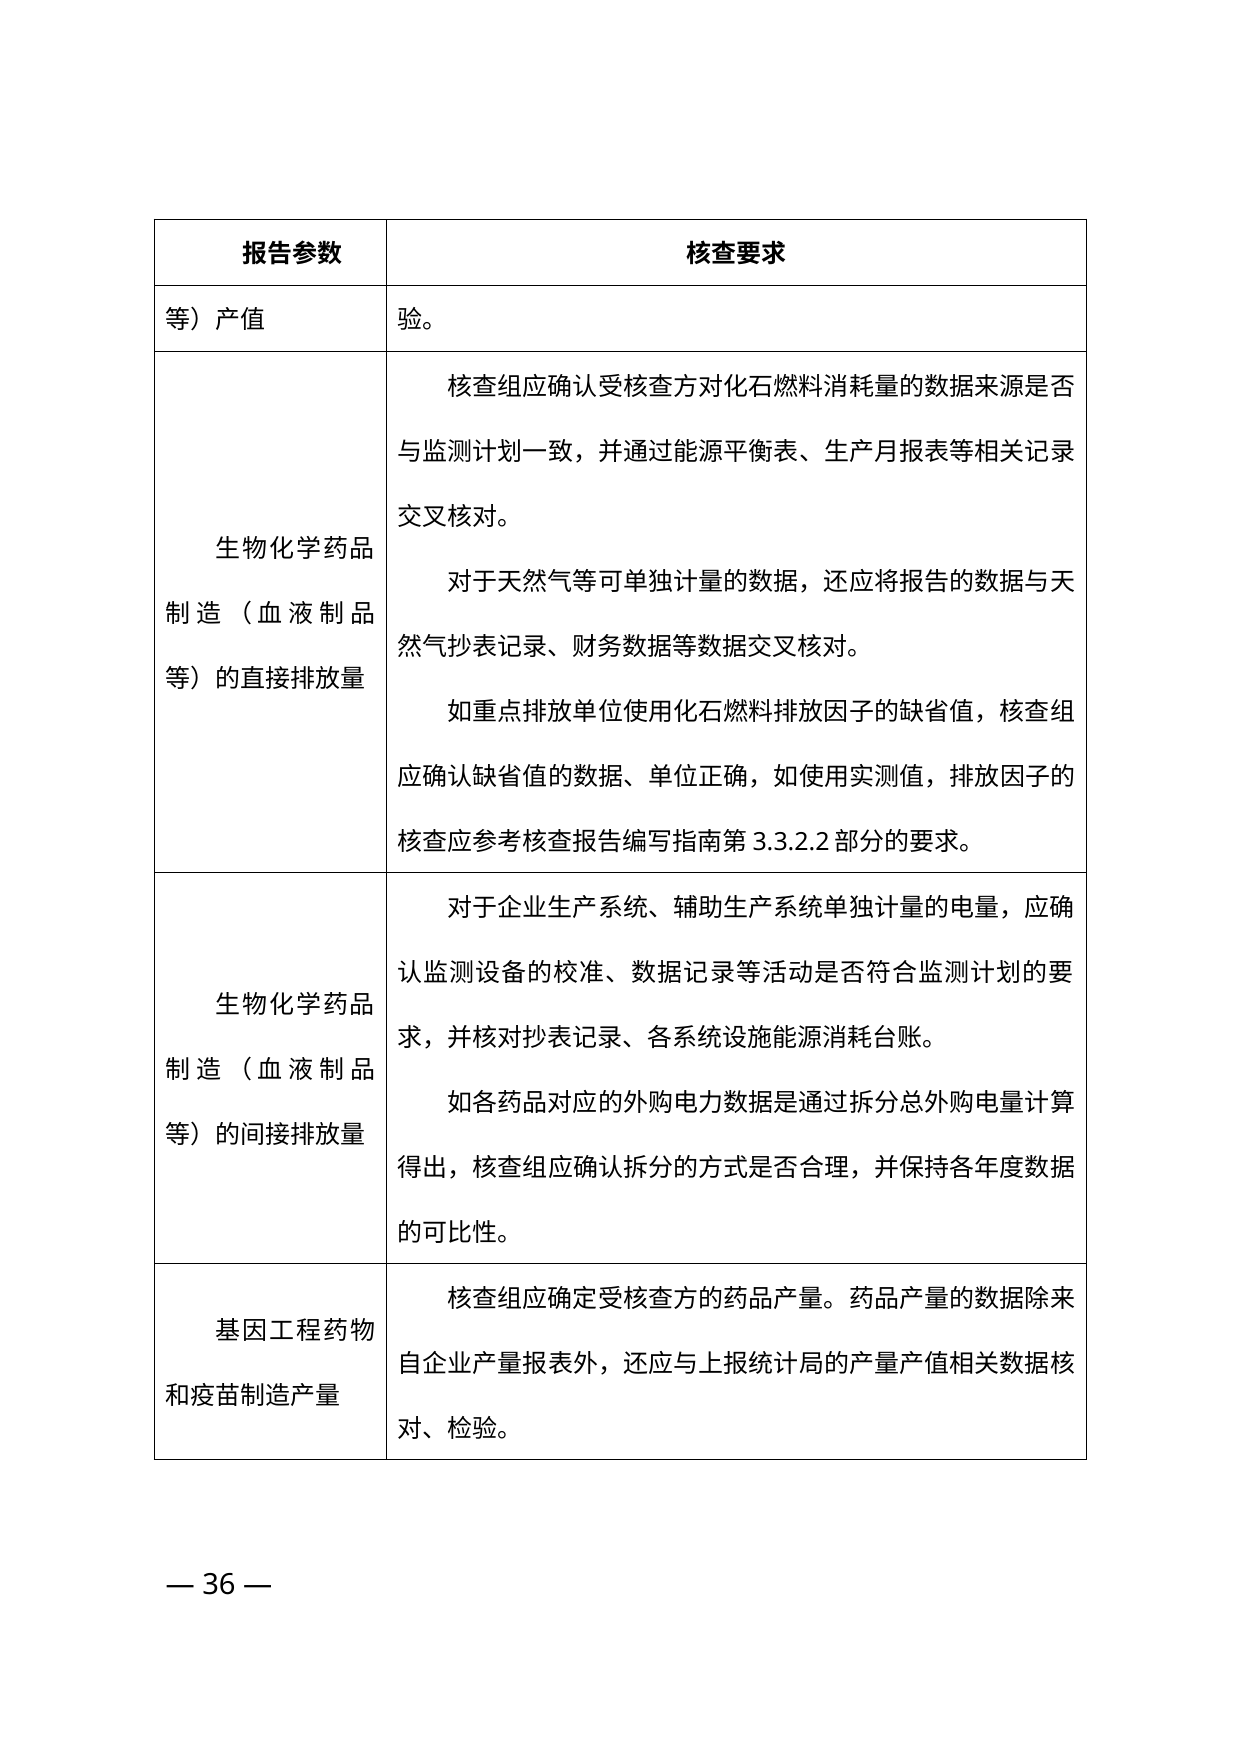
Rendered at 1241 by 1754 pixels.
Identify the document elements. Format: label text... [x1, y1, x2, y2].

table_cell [387, 286, 1086, 351]
table_cell 生物化学药品制造（血液制品等）产值 [155, 286, 386, 351]
table_cell 基因工程药物和疫苗制造产量 [155, 1264, 386, 1459]
table_cell 生物化学药品制造（血液制品等）的直接排放量 [155, 352, 386, 872]
table_header 核查要求 [387, 220, 1086, 284]
table_cell 核查组应确定受核查方的药品产量。药品产量的数据除来自企业产量报表外，还应与上报统计局的产量产值相关数据核对、检验。 [387, 1264, 1086, 1459]
table_header 报告参数 [155, 220, 386, 284]
table_cell 对于企业生产系统、辅助生产系统单独计量的电量，应确认监测设备的校准、数据记录等活动是否符合监测计划的要求，并核对抄表记录、各系统设施能源消耗台账。 如各药品对应的外购电力数据是通过拆分总外购电量计算得出，核查组应确认拆分的方式是否合理，并保持各年度数据的可比性。 [387, 873, 1086, 1263]
table_cell 核查组应确认受核查方对化石燃料消耗量的数据来源是否与监测计划一致，并通过能源平衡表、生产月报表等相关记录交叉核对。 对于天然气等可单独计量的数据，还应将报告的数据与天然气抄表记录、财务数据等数据交叉核对。 如重点排放单位使用化石燃料排放因子的缺省值，核查组应确认缺省值的数据、单位正确，如使用实测值，排放因子的核查应参考核查报告编写指南第3.3.2.2部分的要求。 [387, 352, 1086, 872]
table_cell 生物化学药品制造（血液制品等）的间接排放量 [155, 873, 386, 1263]
